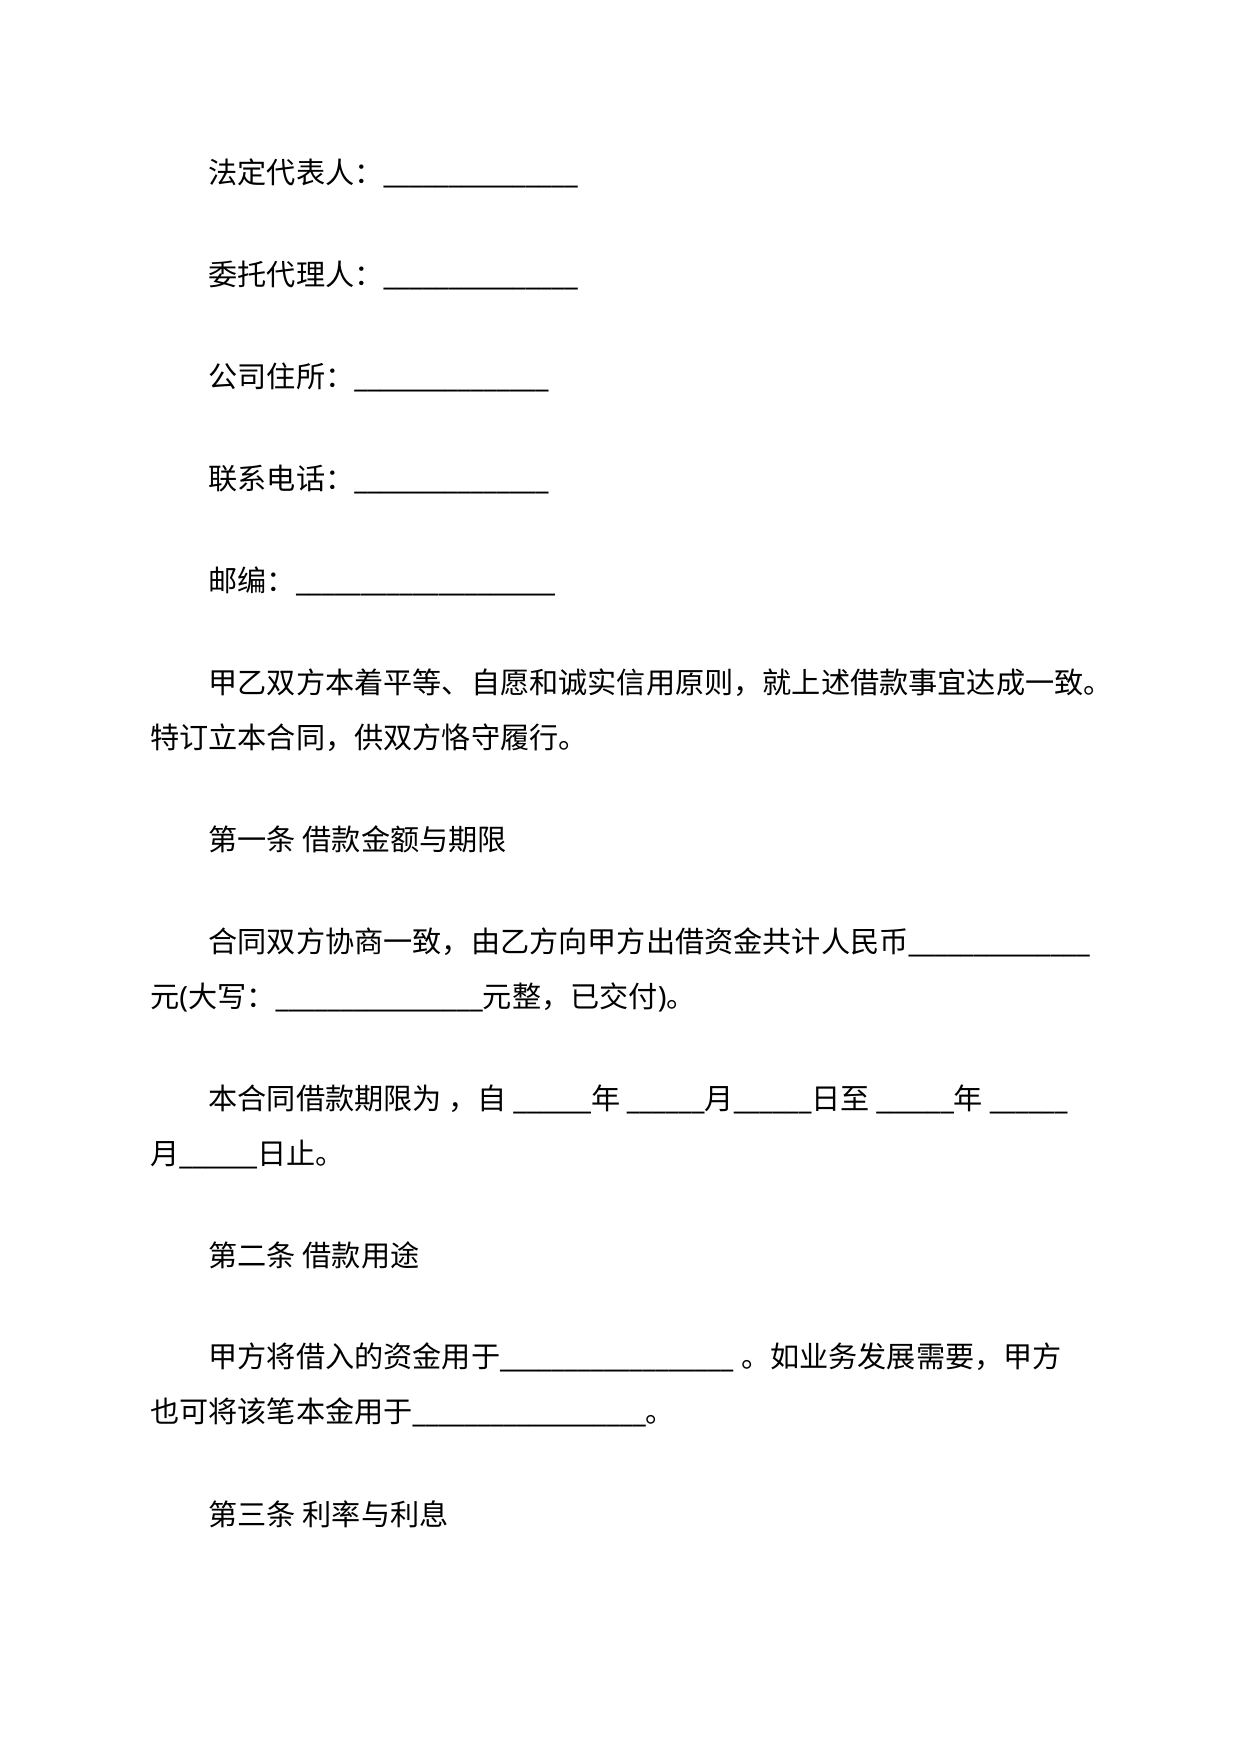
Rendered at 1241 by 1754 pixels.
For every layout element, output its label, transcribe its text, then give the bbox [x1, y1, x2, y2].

text 第三条 利率与利息 [150, 1491, 1090, 1533]
text 公司住所：_______________ [150, 354, 1090, 396]
text 合同双方协商一致，由乙方向甲方出借资金共计人民币______________元(大写：________________元整，已交付)。 [150, 918, 1090, 1016]
text 委托代理人：_______________ [150, 252, 1090, 294]
text 第二条 借款用途 [150, 1232, 1090, 1274]
text 邮编：____________________ [150, 558, 1090, 600]
text 联系电话：_______________ [150, 456, 1090, 498]
text 法定代表人：_______________ [150, 150, 1090, 192]
text 本合同借款期限为 ，自 ______年 ______月______日至 ______年 ______月______日止。 [150, 1075, 1090, 1173]
text 第一条 借款金额与期限 [150, 817, 1090, 859]
text 甲乙双方本着平等、自愿和诚实信用原则，就上述借款事宜达成一致。特订立本合同，供双方恪守履行。 [150, 660, 1090, 757]
text 甲方将借入的资金用于__________________ 。如业务发展需要，甲方也可将该笔本金用于__________________。 [150, 1334, 1090, 1431]
